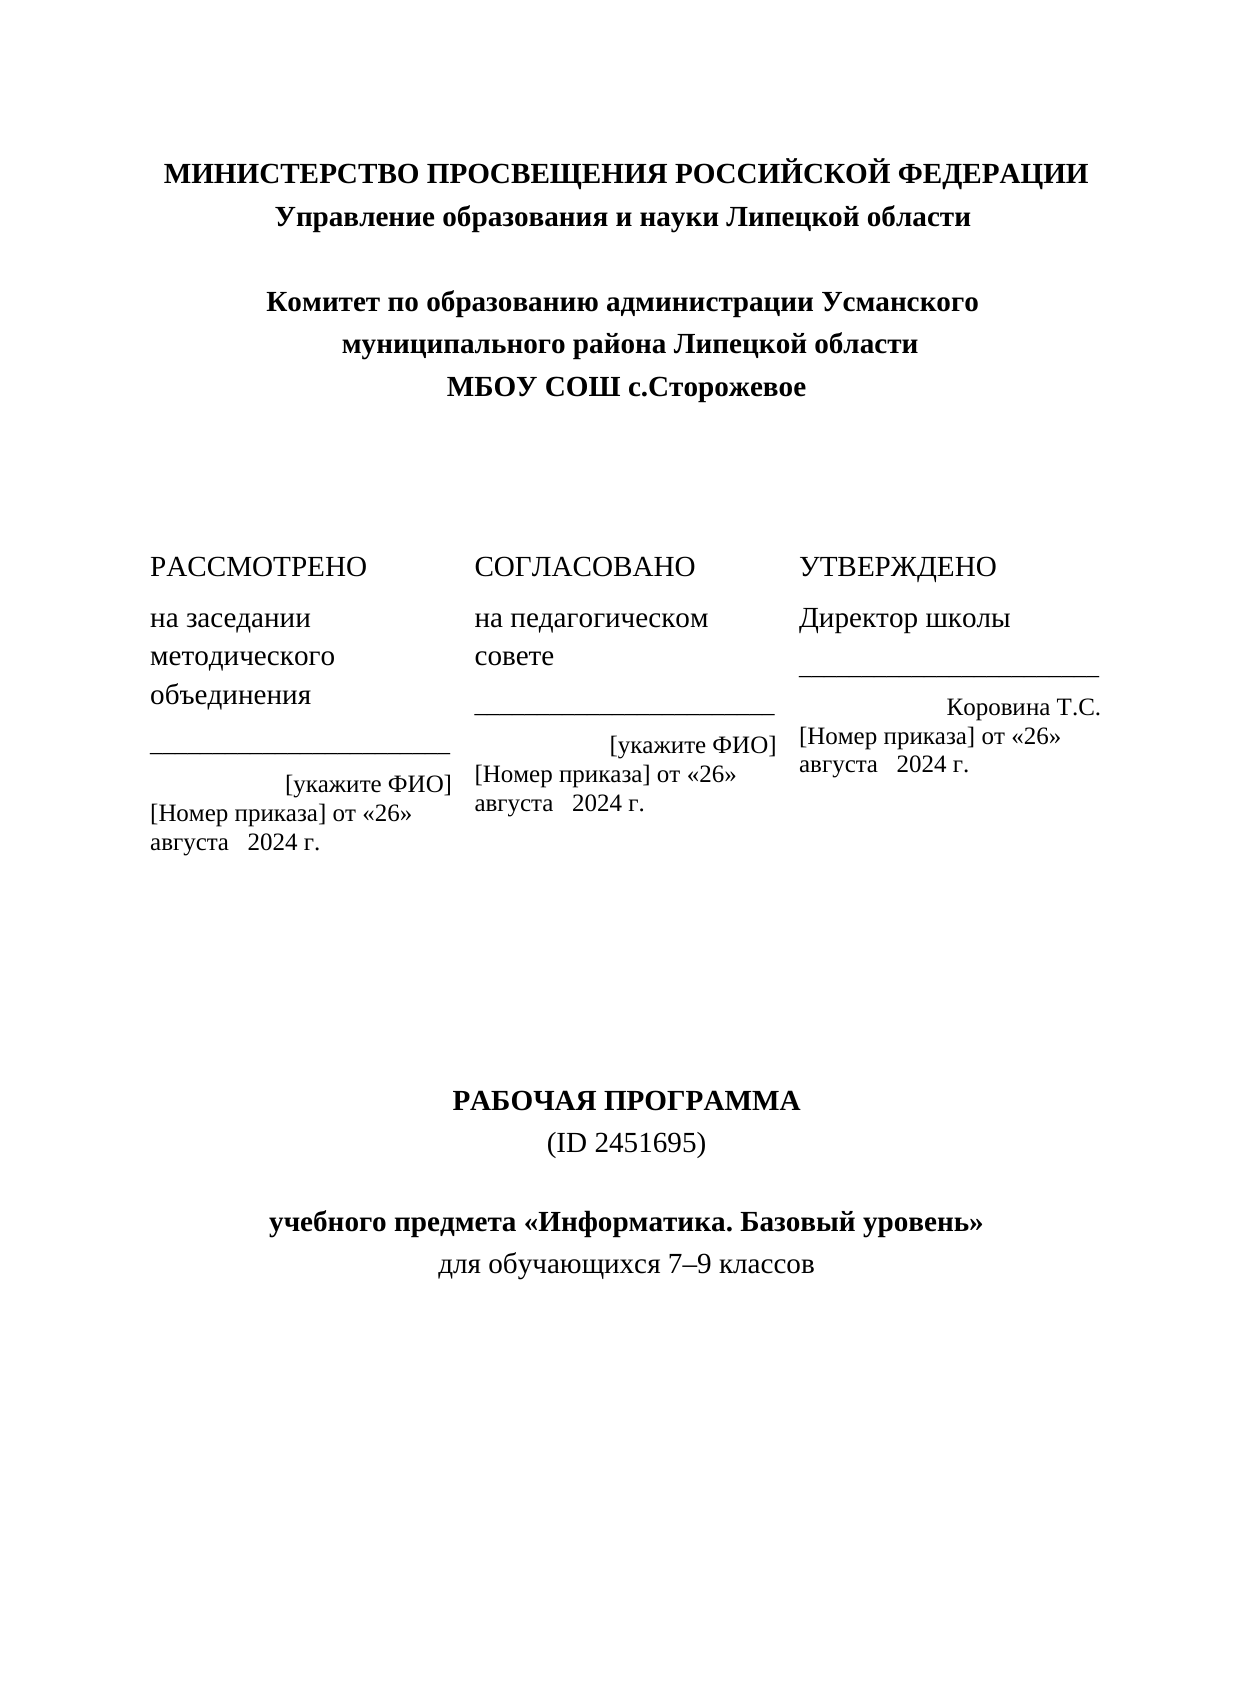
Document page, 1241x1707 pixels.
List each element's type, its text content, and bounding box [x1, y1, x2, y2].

text (ID 2451695) [162, 1119, 1090, 1161]
text МБОУ СОШ с.Сторожевое [162, 362, 1090, 405]
text для обучающихся 7–9 классов [162, 1240, 1090, 1282]
text учебного предмета «Информатика. Базовый уровень» [162, 1197, 1090, 1240]
text РАБОЧАЯ ПРОГРАММА [162, 1076, 1090, 1119]
table_header УТВЕРЖДЕНО Директор школы ________________________ Коровина Т.С. [Номер приказа] от «26» августа 2024 г. [788, 549, 1112, 897]
text Комитет по образованию администрации Усманского муниципального района Липецкой области [162, 277, 1090, 362]
text МИНИСТЕРСТВО ПРОСВЕЩЕНИЯ РОССИЙСКОЙ ФЕДЕРАЦИИ [162, 150, 1090, 192]
table_header СОГЛАСОВАНО на педагогическом совете ________________________ [укажите ФИО] [Номер приказа] от «26» августа 2024 г. [463, 549, 788, 897]
text Управление образования и науки Липецкой области [162, 192, 1090, 277]
table_header РАССМОТРЕНО на заседании методического объединения ________________________ [укажите ФИО] [Номер приказа] от «26» августа 2024 г. [139, 549, 463, 897]
